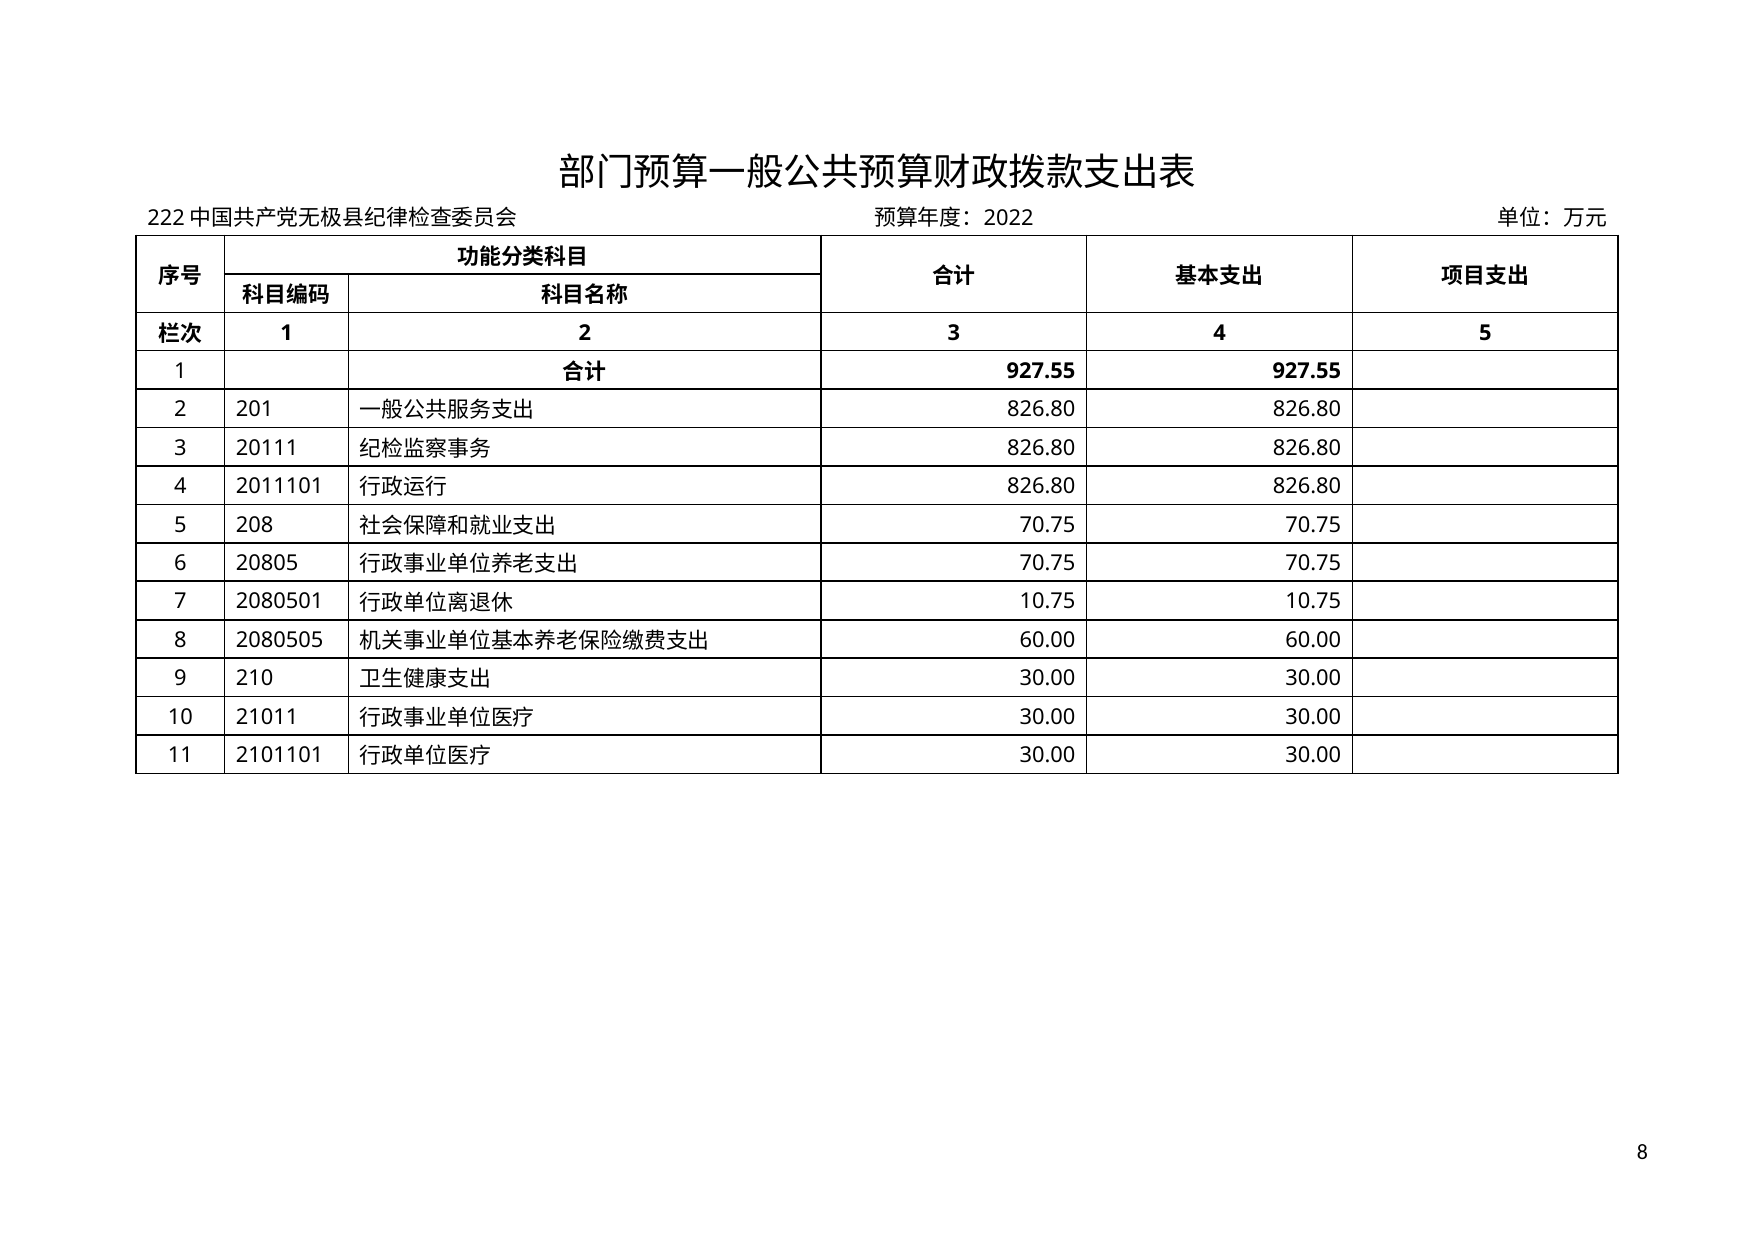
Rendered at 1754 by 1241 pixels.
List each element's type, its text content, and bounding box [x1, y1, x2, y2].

table_cell 30.00 [822, 697, 1086, 734]
table_cell 4 [137, 467, 224, 503]
table_cell 功能分类科目 [225, 236, 820, 273]
table_cell [1353, 736, 1617, 773]
table_cell 30.00 [822, 736, 1086, 773]
table_cell 纪检监察事务 [349, 428, 820, 465]
table_cell 21011 [225, 697, 348, 734]
table_cell 行政事业单位医疗 [349, 697, 820, 734]
table_cell [1353, 467, 1617, 503]
table_cell 208 [225, 505, 348, 542]
table_cell 基本支出 [1087, 236, 1352, 311]
text 部门预算一般公共预算财政拨款支出表 [106, 142, 1648, 196]
table_cell 项目支出 [1353, 236, 1617, 311]
table_cell 927.55 [822, 351, 1086, 388]
table_cell [1353, 544, 1617, 580]
table_cell 2 [349, 313, 820, 350]
table_cell 20111 [225, 428, 348, 465]
table_cell 30.00 [1087, 697, 1352, 734]
table_header 预算年度：2022 [822, 198, 1086, 234]
table_cell 3 [822, 313, 1086, 350]
table_cell 70.75 [1087, 544, 1352, 580]
table_cell 70.75 [822, 544, 1086, 580]
table_cell 行政事业单位养老支出 [349, 544, 820, 580]
table_cell 1 [225, 313, 348, 350]
table_cell 行政单位医疗 [349, 736, 820, 773]
table_cell 合计 [349, 351, 820, 388]
table_cell 一般公共服务支出 [349, 390, 820, 427]
table_cell 合计 [822, 236, 1086, 311]
table_cell 826.80 [822, 428, 1086, 465]
table_cell 826.80 [1087, 390, 1352, 427]
table_cell 行政运行 [349, 467, 820, 503]
table_cell 4 [1087, 313, 1352, 350]
table_cell 3 [137, 428, 224, 465]
table_cell 30.00 [1087, 736, 1352, 773]
table_cell [1353, 390, 1617, 427]
table_cell 60.00 [822, 621, 1086, 657]
table_cell 科目名称 [349, 275, 820, 311]
table_cell 机关事业单位基本养老保险缴费支出 [349, 621, 820, 657]
table_cell 序号 [137, 236, 224, 311]
table_cell 2011101 [225, 467, 348, 503]
table_cell 社会保障和就业支出 [349, 505, 820, 542]
table_cell 60.00 [1087, 621, 1352, 657]
table_cell 5 [1353, 313, 1617, 350]
table_cell 927.55 [1087, 351, 1352, 388]
table_cell 6 [137, 544, 224, 580]
table_cell 5 [137, 505, 224, 542]
table_cell 10.75 [822, 582, 1086, 619]
table_cell 826.80 [822, 390, 1086, 427]
table_cell 826.80 [822, 467, 1086, 503]
table_cell 210 [225, 659, 348, 696]
table_cell [1353, 582, 1617, 619]
table_cell 栏次 [137, 313, 224, 350]
table_cell 2 [137, 390, 224, 427]
table_cell [225, 351, 348, 388]
table_cell 70.75 [822, 505, 1086, 542]
table_cell [1353, 505, 1617, 542]
table_cell 2080501 [225, 582, 348, 619]
table_cell 7 [137, 582, 224, 619]
table_cell 卫生健康支出 [349, 659, 820, 696]
table_cell 70.75 [1087, 505, 1352, 542]
table_header 222中国共产党无极县纪律检查委员会 [137, 198, 820, 234]
table_cell 10 [137, 697, 224, 734]
table_cell [1353, 351, 1617, 388]
table_cell 826.80 [1087, 467, 1352, 503]
table_cell 201 [225, 390, 348, 427]
table_cell 科目编码 [225, 275, 348, 311]
table_cell [1353, 621, 1617, 657]
table_cell 11 [137, 736, 224, 773]
table_cell [1353, 659, 1617, 696]
table_header 单位：万元 [1087, 198, 1617, 234]
table_cell 30.00 [822, 659, 1086, 696]
table_cell 2101101 [225, 736, 348, 773]
table_cell 1 [137, 351, 224, 388]
table_cell 30.00 [1087, 659, 1352, 696]
table_cell 9 [137, 659, 224, 696]
table_cell [1353, 428, 1617, 465]
table_cell 2080505 [225, 621, 348, 657]
table_cell 8 [137, 621, 224, 657]
table_cell 10.75 [1087, 582, 1352, 619]
table_cell 行政单位离退休 [349, 582, 820, 619]
table_cell 826.80 [1087, 428, 1352, 465]
table_cell 20805 [225, 544, 348, 580]
table_cell [1353, 697, 1617, 734]
